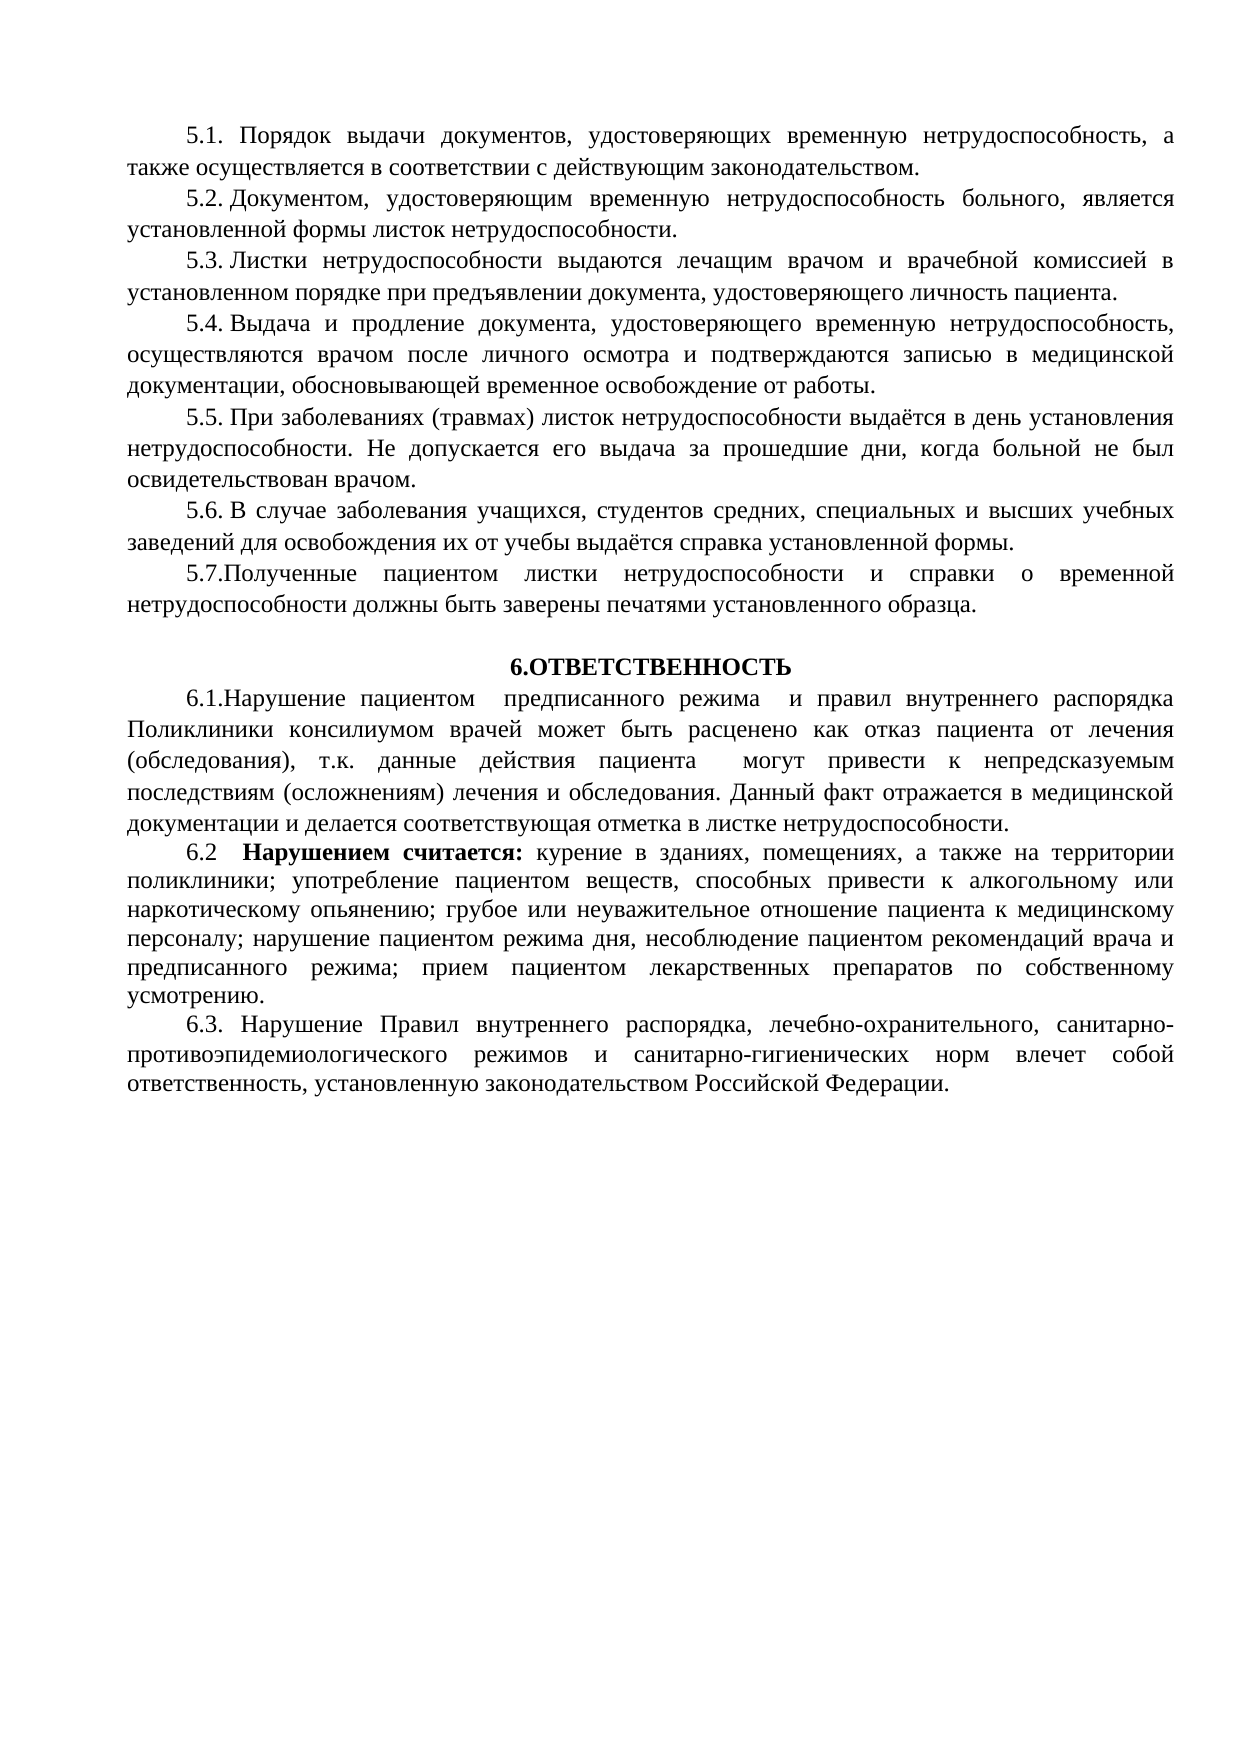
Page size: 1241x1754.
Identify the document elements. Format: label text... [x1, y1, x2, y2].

text 6.2 Нарушением считается: курение в зданиях, помещениях, а также на территории поликлиники; употребление пациентом веществ, способных привести к алкогольному или наркотическому опьянению; грубое или неуважительное отношение пациента к медицинскому персоналу; нарушение пациентом режима дня, несоблюдение пациентом рекомендаций врача и предписанного режима; прием пациентом лекарственных препаратов по собственному усмотрению. [127, 837, 1175, 1009]
text 6.1.Нарушение пациентом предписанного режима и правил внутреннего распорядка Поликлиники консилиумом врачей может быть расценено как отказ пациента от лечения (обследования), т.к. данные действия пациента могут привести к непредсказуемым последствиям (осложнениям) лечения и обследования. Данный факт отражается в медицинской документации и делается соответствующая отметка в листке нетрудоспособности. [127, 681, 1175, 837]
text 5.5. При заболеваниях (травмах) листок нетрудоспособности выдаётся в день установления нетрудоспособности. Не допускается его выдача за прошедшие дни, когда больной не был освидетельствован врачом. [127, 399, 1175, 493]
text 5.3. Листки нетрудоспособности выдаются лечащим врачом и врачебной комиссией в установленном порядке при предъявлении документа, удостоверяющего личность пациента. [127, 243, 1175, 306]
text 6.3. Нарушение Правил внутреннего распорядка, лечебно-охранительного, санитарно- противоэпидемиологического режимов и санитарно-гигиенических норм влечет собой ответственность, установленную законодательством Российской Федерации. [127, 1009, 1175, 1098]
text 5.7.Полученные пациентом листки нетрудоспособности и справки о временной нетрудоспособности должны быть заверены печатями установленного образца. [127, 556, 1175, 618]
text 6.ОТВЕТСТВЕННОСТЬ [127, 649, 1175, 681]
text 5.4. Выдача и продление документа, удостоверяющего временную нетрудоспособность, осуществляются врачом после личного осмотра и подтверждаются записью в медицинской документации, обосновывающей временное освобождение от работы. [127, 306, 1175, 399]
text 5.6. В случае заболевания учащихся, студентов средних, специальных и высших учебных заведений для освобождения их от учебы выдаётся справка установленной формы. [127, 493, 1175, 556]
text 5.2. Документом, удостоверяющим временную нетрудоспособность больного, является установленной формы листок нетрудоспособности. [127, 181, 1175, 243]
text 5.1. Порядок выдачи документов, удостоверяющих временную нетрудоспособность, а также осуществляется в соответствии с действующим законодательством. [127, 118, 1175, 181]
